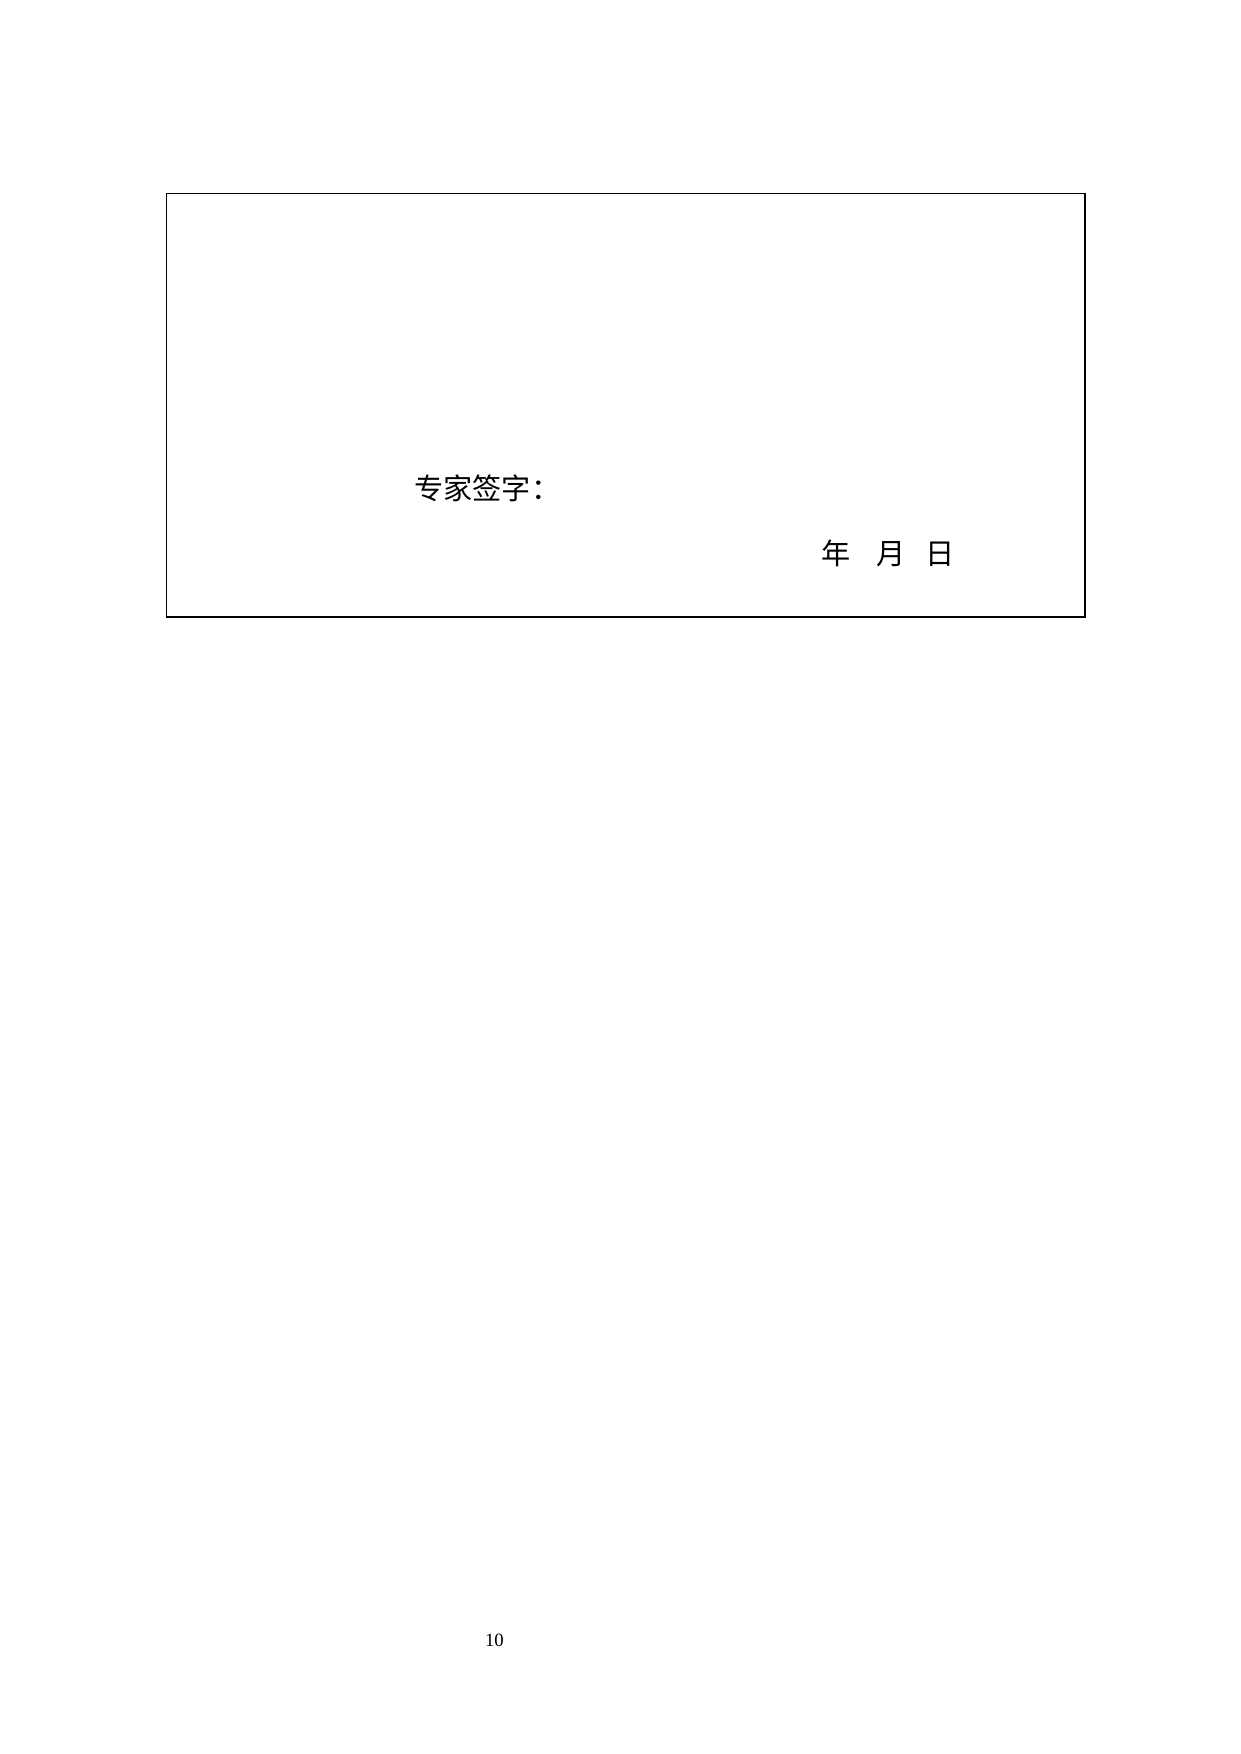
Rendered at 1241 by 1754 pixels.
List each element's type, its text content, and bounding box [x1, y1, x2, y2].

table_cell 专家签字： 年 月 日 [167, 194, 1084, 616]
